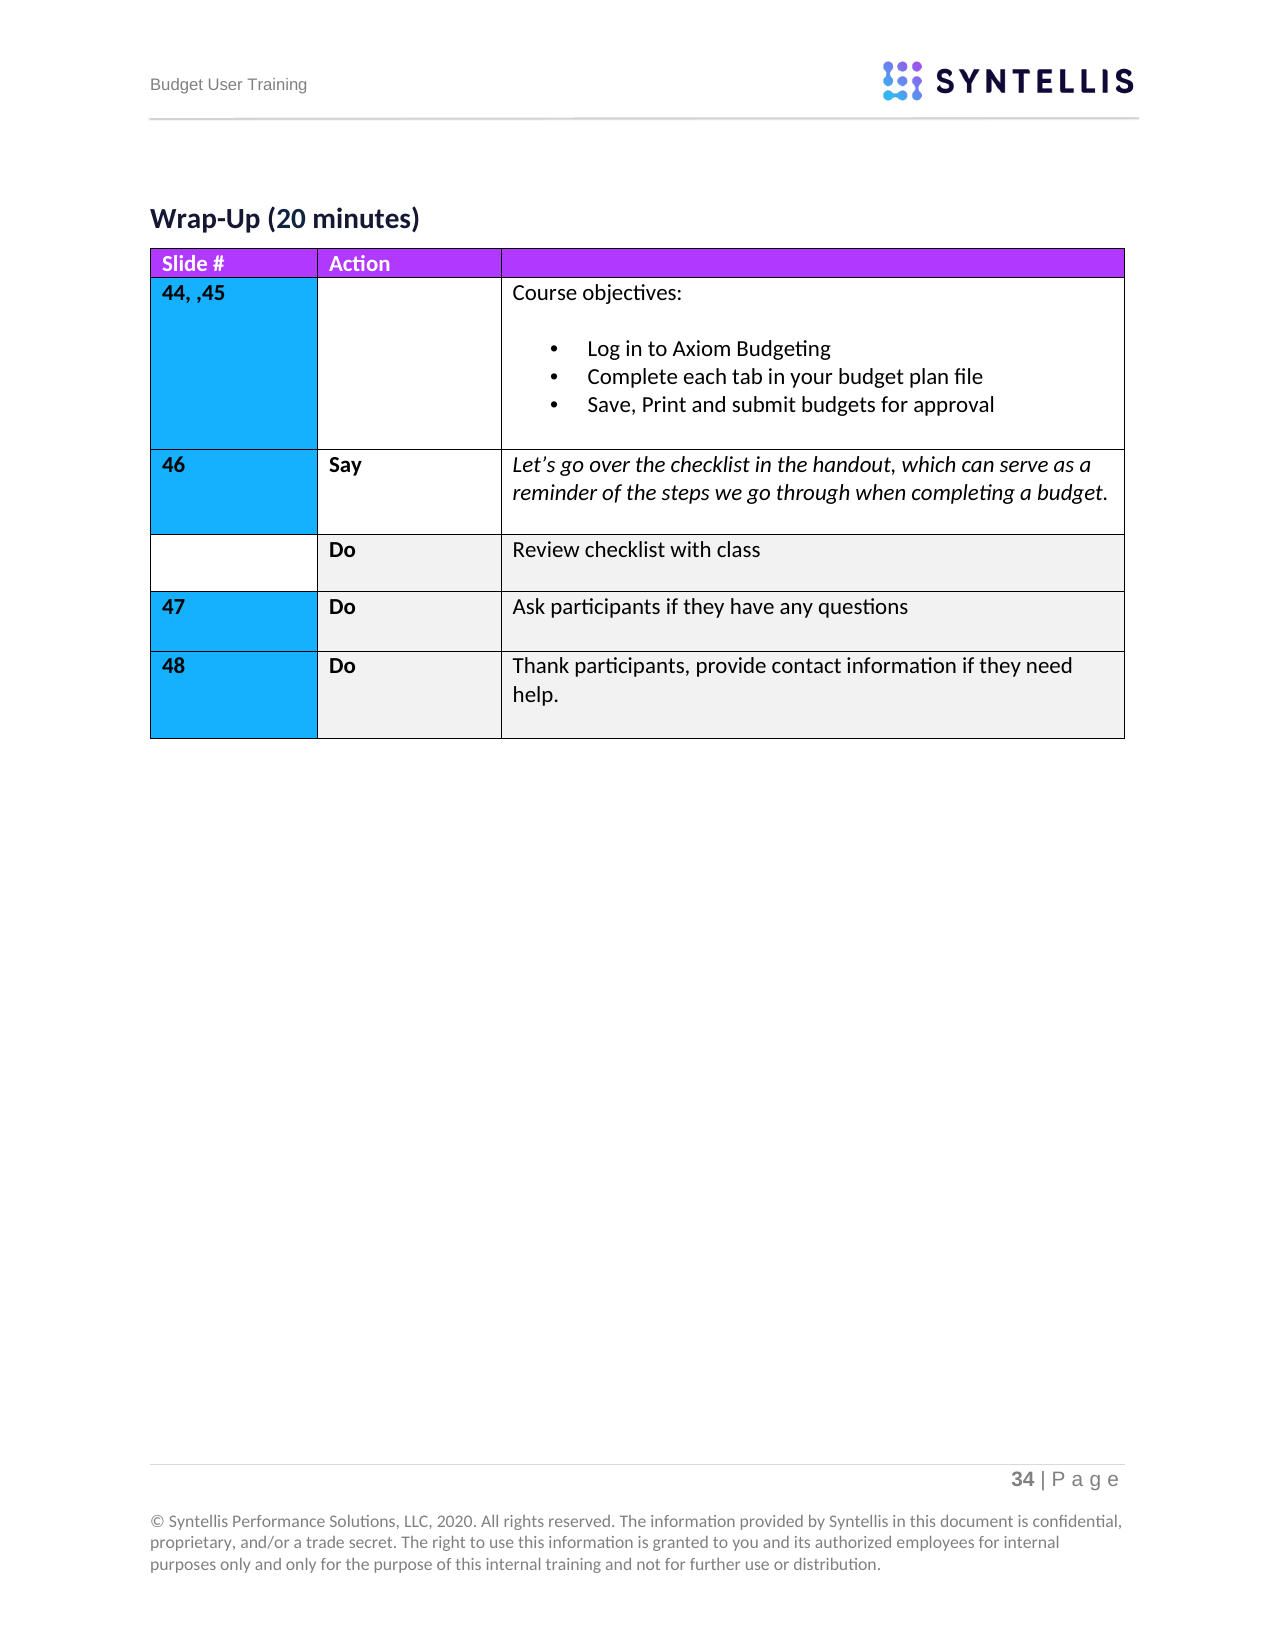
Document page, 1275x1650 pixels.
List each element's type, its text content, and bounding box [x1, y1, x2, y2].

table_cell Do [318, 652, 501, 738]
table_cell 44, ,45 [151, 278, 317, 449]
table_cell Ask participants if they have any questions [502, 592, 1124, 651]
table_cell 47 [151, 592, 317, 651]
table_cell Do [318, 592, 501, 651]
table_cell Review checklist with class [502, 535, 1124, 591]
table_cell 48 [151, 652, 317, 738]
table_cell Let’s go over the checklist in the handout, which can serve as a reminder of the steps we go through when completing a budget. [502, 450, 1124, 534]
table_header Action [318, 249, 501, 277]
picture [878, 56, 1140, 105]
table_cell Thank participants, provide contact information if they need help. [502, 652, 1124, 738]
table_cell Say [318, 450, 501, 534]
table_cell [151, 535, 317, 591]
table_cell Course objectives: Log in to Axiom Budgeting Complete each tab in your budget plan file Save, Print and submit budgets for approval [502, 278, 1124, 449]
table_header [502, 249, 1124, 277]
table_header Slide # [151, 249, 317, 277]
table_cell 46 [151, 450, 317, 534]
table_cell [318, 278, 501, 449]
subtitle Wrap-Up (20 minutes) [150, 200, 1125, 236]
table_cell Do [318, 535, 501, 591]
